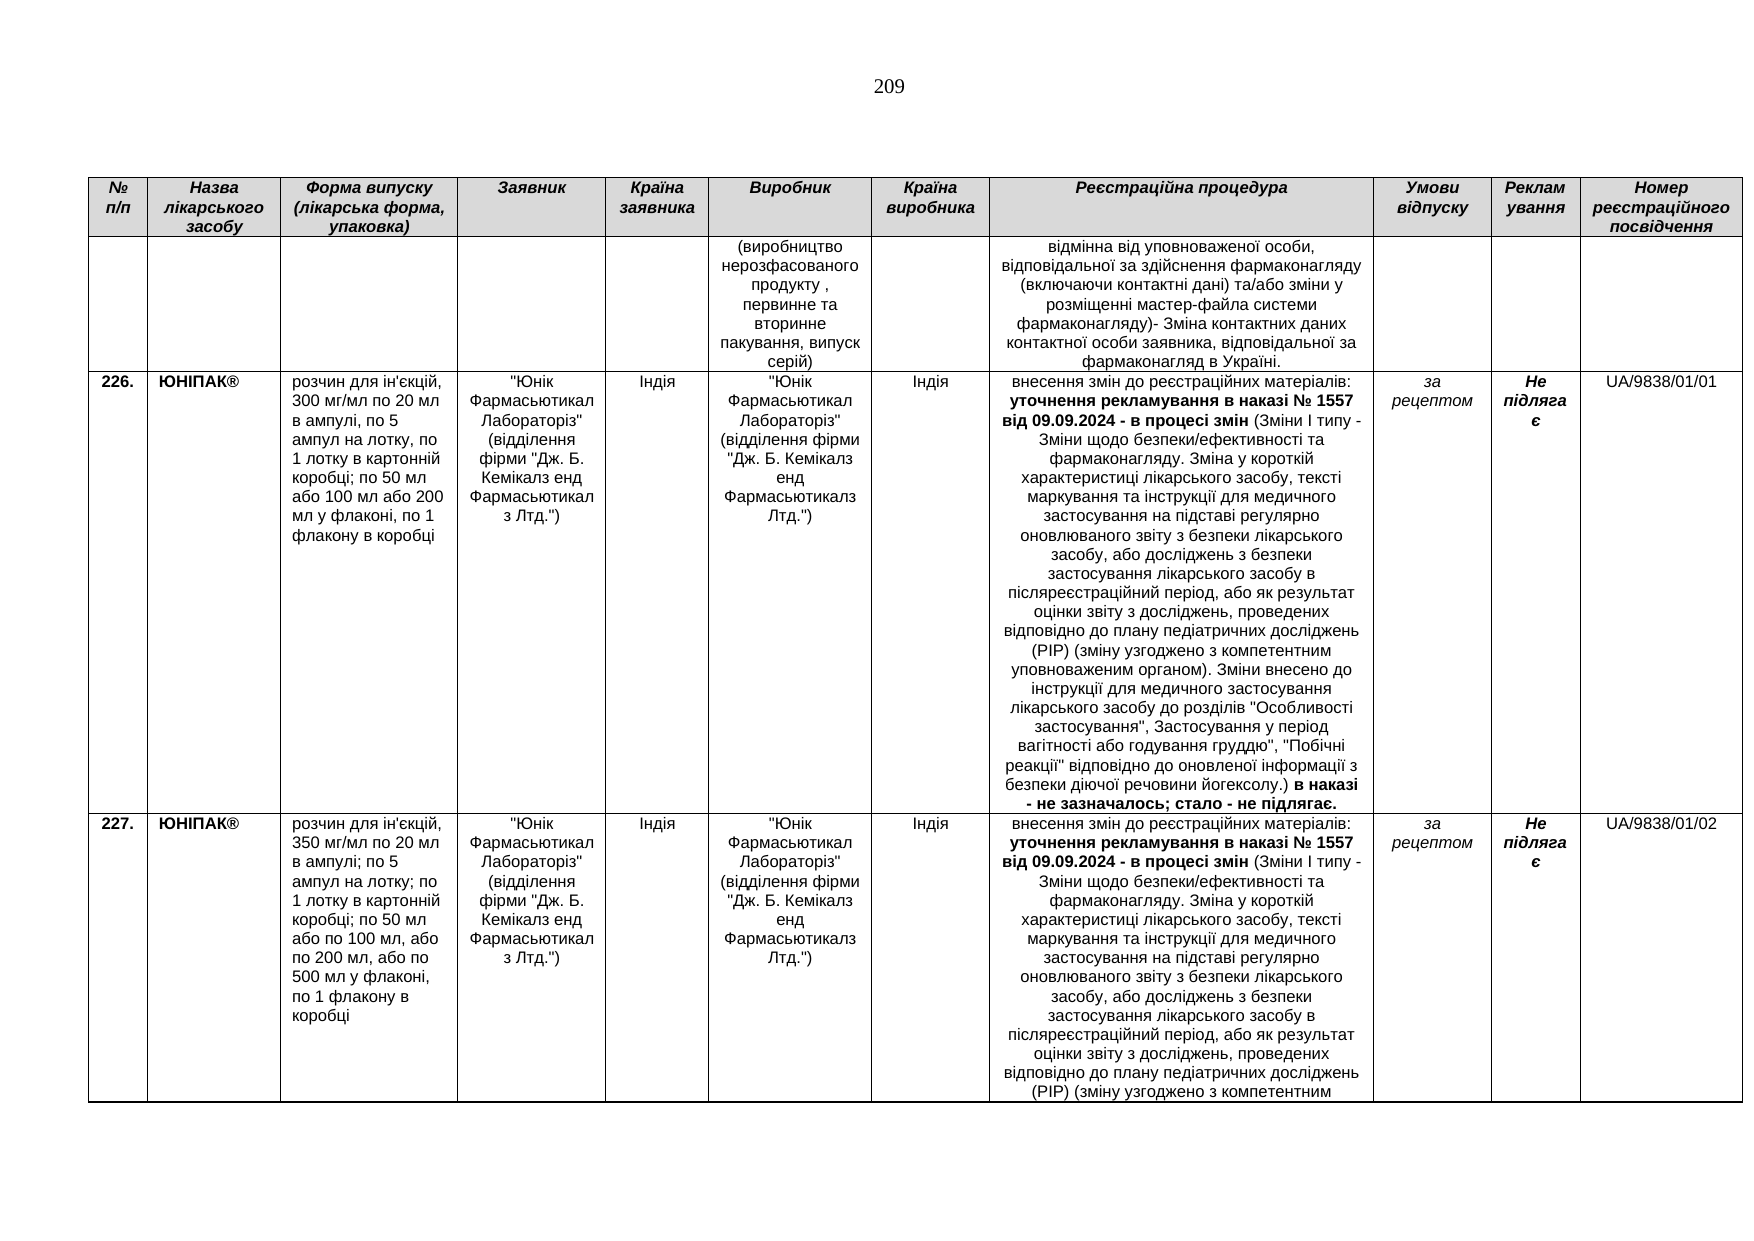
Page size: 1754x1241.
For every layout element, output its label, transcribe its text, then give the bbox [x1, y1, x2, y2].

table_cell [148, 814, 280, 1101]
table_header Країна виробника [872, 178, 989, 236]
table_header Форма випуску (лікарська форма, упаковка) [281, 178, 457, 236]
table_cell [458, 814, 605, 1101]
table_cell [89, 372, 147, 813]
table_header Реєстраційна процедура [990, 178, 1373, 236]
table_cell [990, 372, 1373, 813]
table_header Заявник [458, 178, 605, 236]
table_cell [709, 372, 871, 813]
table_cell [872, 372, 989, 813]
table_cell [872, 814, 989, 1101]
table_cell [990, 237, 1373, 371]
table_header Країна заявника [606, 178, 708, 236]
table_header Номер реєстраційного посвідчення [1581, 178, 1742, 236]
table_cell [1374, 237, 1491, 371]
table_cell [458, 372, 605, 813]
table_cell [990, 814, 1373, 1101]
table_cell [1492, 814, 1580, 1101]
table_header № п/п [89, 178, 147, 236]
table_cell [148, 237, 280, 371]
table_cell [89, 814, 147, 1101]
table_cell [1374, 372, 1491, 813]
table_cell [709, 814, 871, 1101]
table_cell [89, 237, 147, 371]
table_header Назва лікарського засобу [148, 178, 280, 236]
table_header Виробник [709, 178, 871, 236]
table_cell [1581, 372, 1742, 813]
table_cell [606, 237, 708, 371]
table_header Умови відпуску [1374, 178, 1491, 236]
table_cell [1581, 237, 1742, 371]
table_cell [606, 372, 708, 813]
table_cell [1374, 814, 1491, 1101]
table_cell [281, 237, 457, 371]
table_header Рекламування [1492, 178, 1580, 236]
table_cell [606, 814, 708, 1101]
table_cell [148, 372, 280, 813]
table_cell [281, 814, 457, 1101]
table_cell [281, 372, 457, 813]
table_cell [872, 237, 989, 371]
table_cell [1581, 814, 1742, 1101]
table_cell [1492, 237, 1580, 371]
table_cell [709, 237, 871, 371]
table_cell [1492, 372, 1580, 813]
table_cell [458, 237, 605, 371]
